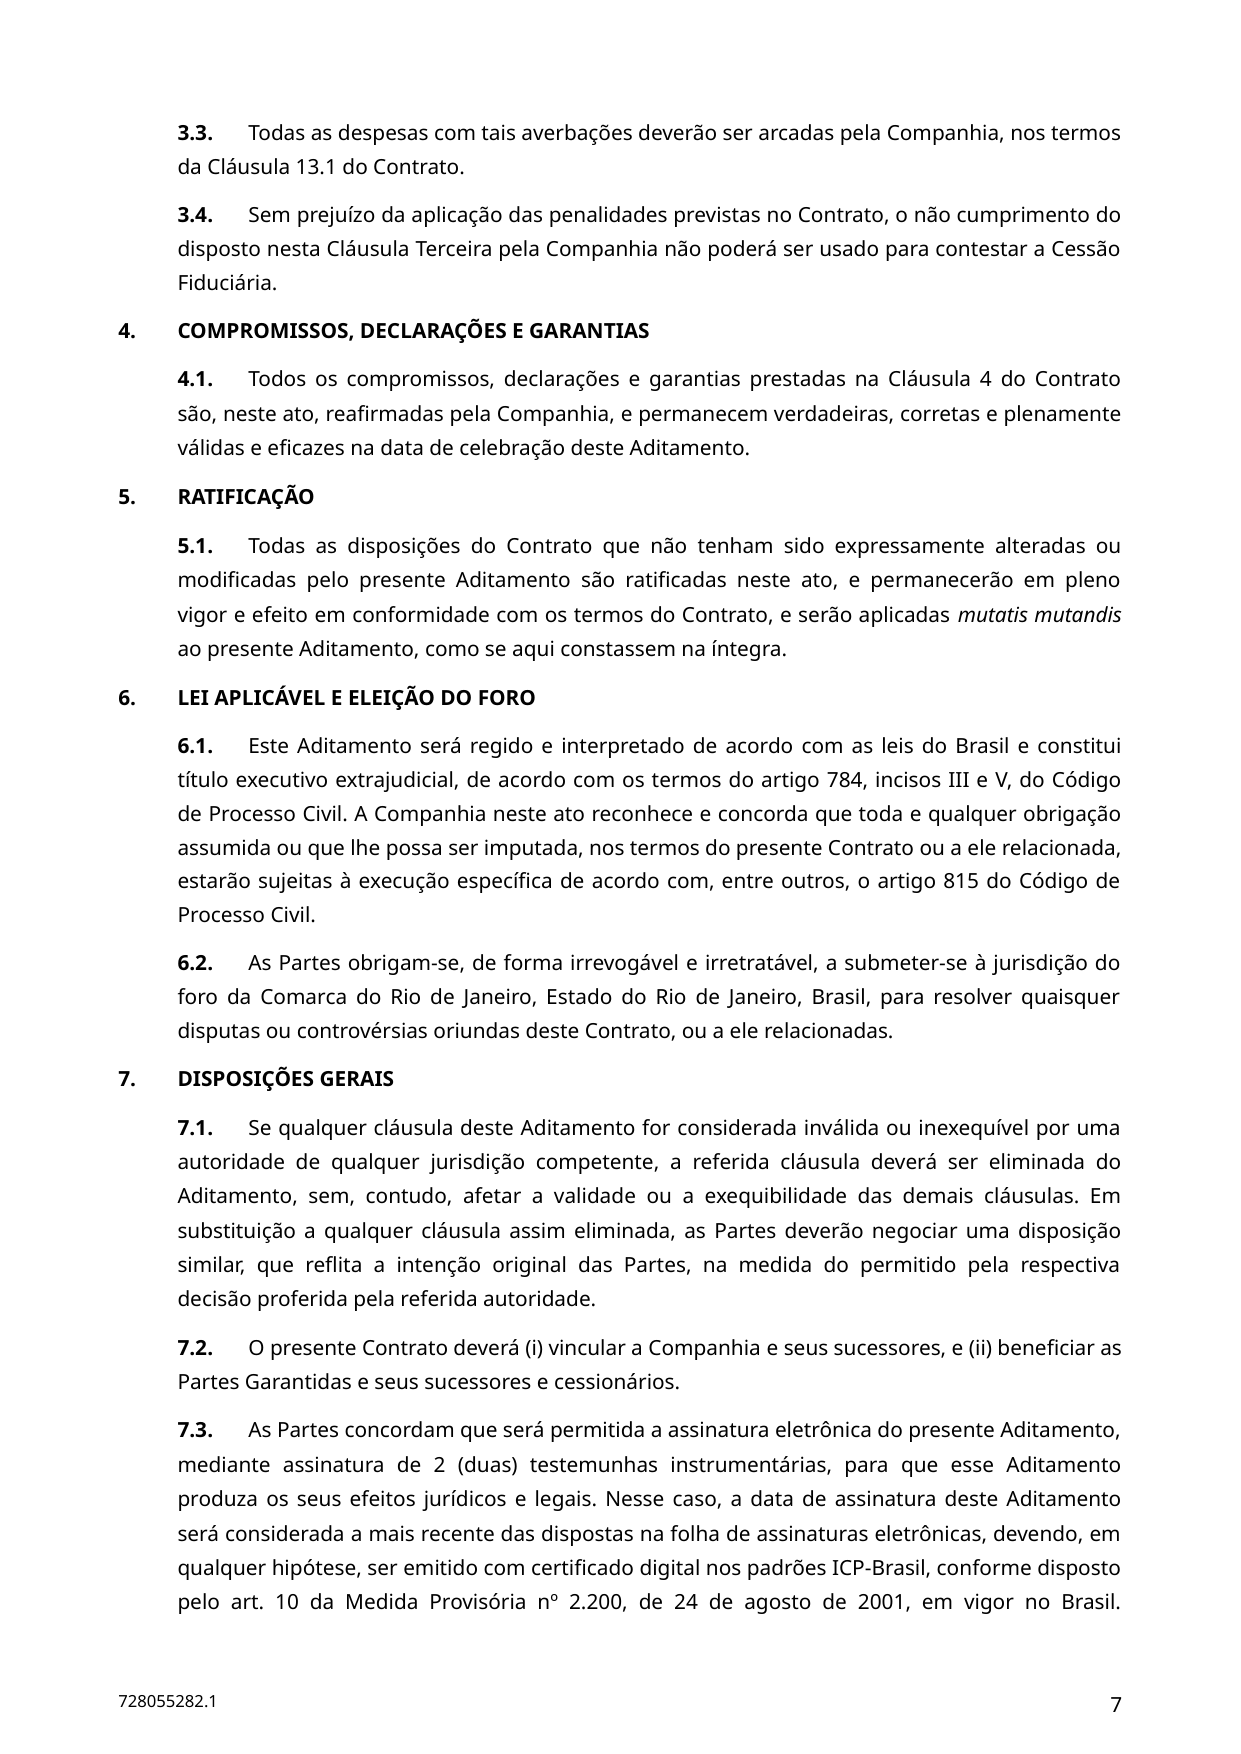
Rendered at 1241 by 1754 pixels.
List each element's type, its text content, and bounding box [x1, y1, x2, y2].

text Este Aditamento será regido e interpretado de acordo com as leis do Brasil e constitui título executivo extrajudicial, de acordo com os termos do artigo 784, incisos III e V, do Código de Processo Civil. A Companhia neste ato reconhece e concorda que toda e qualquer obrigação assumida ou que lhe possa ser imputada, nos termos do presente Contrato ou a ele relacionada, estarão sujeitas à execução específica de acordo com, entre outros, o artigo 815 do Código de Processo Civil. [177, 731, 1122, 929]
text Todas as despesas com tais averbações deverão ser arcadas pela Companhia, nos termos da Cláusula 13.1 do Contrato. [177, 118, 1122, 180]
text As Partes obrigam-se, de forma irrevogável e irretratável, a submeter-se à jurisdição do foro da Comarca do Rio de Janeiro, Estado do Rio de Janeiro, Brasil, para resolver quaisquer disputas ou controvérsias oriundas deste Contrato, ou a ele relacionadas. [177, 948, 1122, 1044]
text Todas as disposições do Contrato que não tenham sido expressamente alteradas ou modificadas pelo presente Aditamento são ratificadas neste ato, e permanecerão em pleno vigor e efeito em conformidade com os termos do Contrato, e serão aplicadas mutatis mutandis ao presente Aditamento, como se aqui constassem na íntegra. [177, 531, 1122, 663]
text COMPROMISSOS, DECLARAÇÕES E GARANTIAS [118, 316, 1122, 344]
text Todos os compromissos, declarações e garantias prestadas na Cláusula 4 do Contrato são, neste ato, reafirmadas pela Companhia, e permanecem verdadeiras, corretas e plenamente válidas e eficazes na data de celebração deste Aditamento. [177, 364, 1122, 462]
text DISPOSIÇÕES GERAIS [118, 1064, 1122, 1093]
text LEI APLICÁVEL E ELEIÇÃO DO FORO [118, 683, 1122, 712]
text Sem prejuízo da aplicação das penalidades previstas no Contrato, o não cumprimento do disposto nesta Cláusula Terceira pela Companhia não poderá ser usado para contestar a Cessão Fiduciária. [177, 200, 1122, 296]
text Se qualquer cláusula deste Aditamento for considerada inválida ou inexequível por uma autoridade de qualquer jurisdição competente, a referida cláusula deverá ser eliminada do Aditamento, sem, contudo, afetar a validade ou a exequibilidade das demais cláusulas. Em substituição a qualquer cláusula assim eliminada, as Partes deverão negociar uma disposição similar, que reflita a intenção original das Partes, na medida do permitido pela respectiva decisão proferida pela referida autoridade. [177, 1113, 1122, 1313]
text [177, 1416, 1122, 1616]
text Ratificação [118, 482, 1122, 511]
text O presente Contrato deverá (i) vincular a Companhia e seus sucessores, e (ii) beneficiar as Partes Garantidas e seus sucessores e cessionários. [177, 1333, 1122, 1396]
